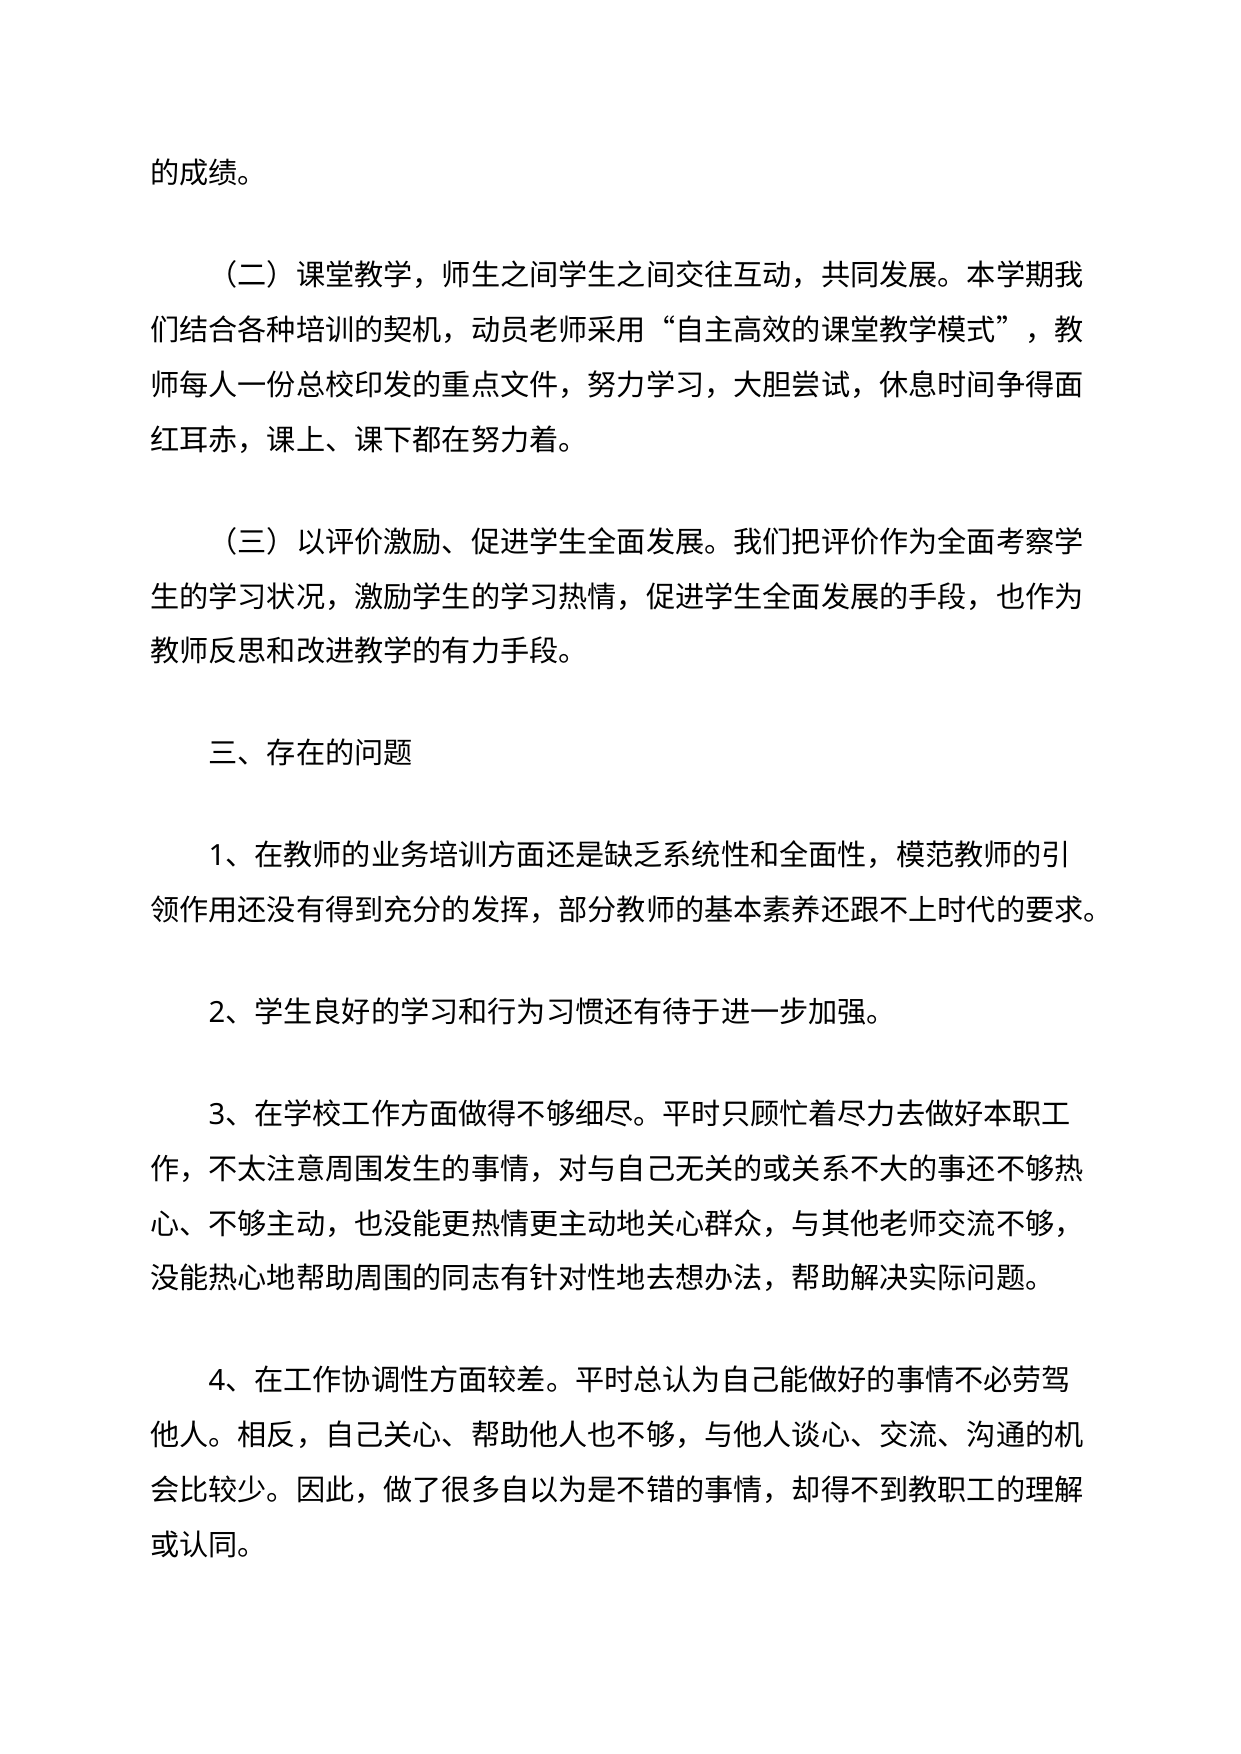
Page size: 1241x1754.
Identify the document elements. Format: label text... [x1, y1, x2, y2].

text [150, 150, 1090, 192]
text 1、在教师的业务培训方面还是缺乏系统性和全面性，模范教师的引领作用还没有得到充分的发挥，部分教师的基本素养还跟不上时代的要求。 [150, 832, 1090, 929]
text 三、存在的问题 [150, 730, 1090, 772]
text （三）以评价激励、促进学生全面发展。我们把评价作为全面考察学生的学习状况，激励学生的学习热情，促进学生全面发展的手段，也作为教师反思和改进教学的有力手段。 [150, 518, 1090, 670]
text 4、在工作协调性方面较差。平时总认为自己能做好的事情不必劳驾他人。相反，自己关心、帮助他人也不够，与他人谈心、交流、沟通的机会比较少。因此，做了很多自以为是不错的事情，却得不到教职工的理解或认同。 [150, 1357, 1090, 1564]
text 3、在学校工作方面做得不够细尽。平时只顾忙着尽力去做好本职工作，不太注意周围发生的事情，对与自己无关的或关系不大的事还不够热心、不够主动，也没能更热情更主动地关心群众，与其他老师交流不够，没能热心地帮助周围的同志有针对性地去想办法，帮助解决实际问题。 [150, 1090, 1090, 1297]
text 2、学生良好的学习和行为习惯还有待于进一步加强。 [150, 988, 1090, 1031]
text （二）课堂教学，师生之间学生之间交往互动，共同发展。本学期我们结合各种培训的契机，动员老师采用“自主高效的课堂教学模式”，教师每人一份总校印发的重点文件，努力学习，大胆尝试，休息时间争得面红耳赤，课上、课下都在努力着。 [150, 252, 1090, 459]
